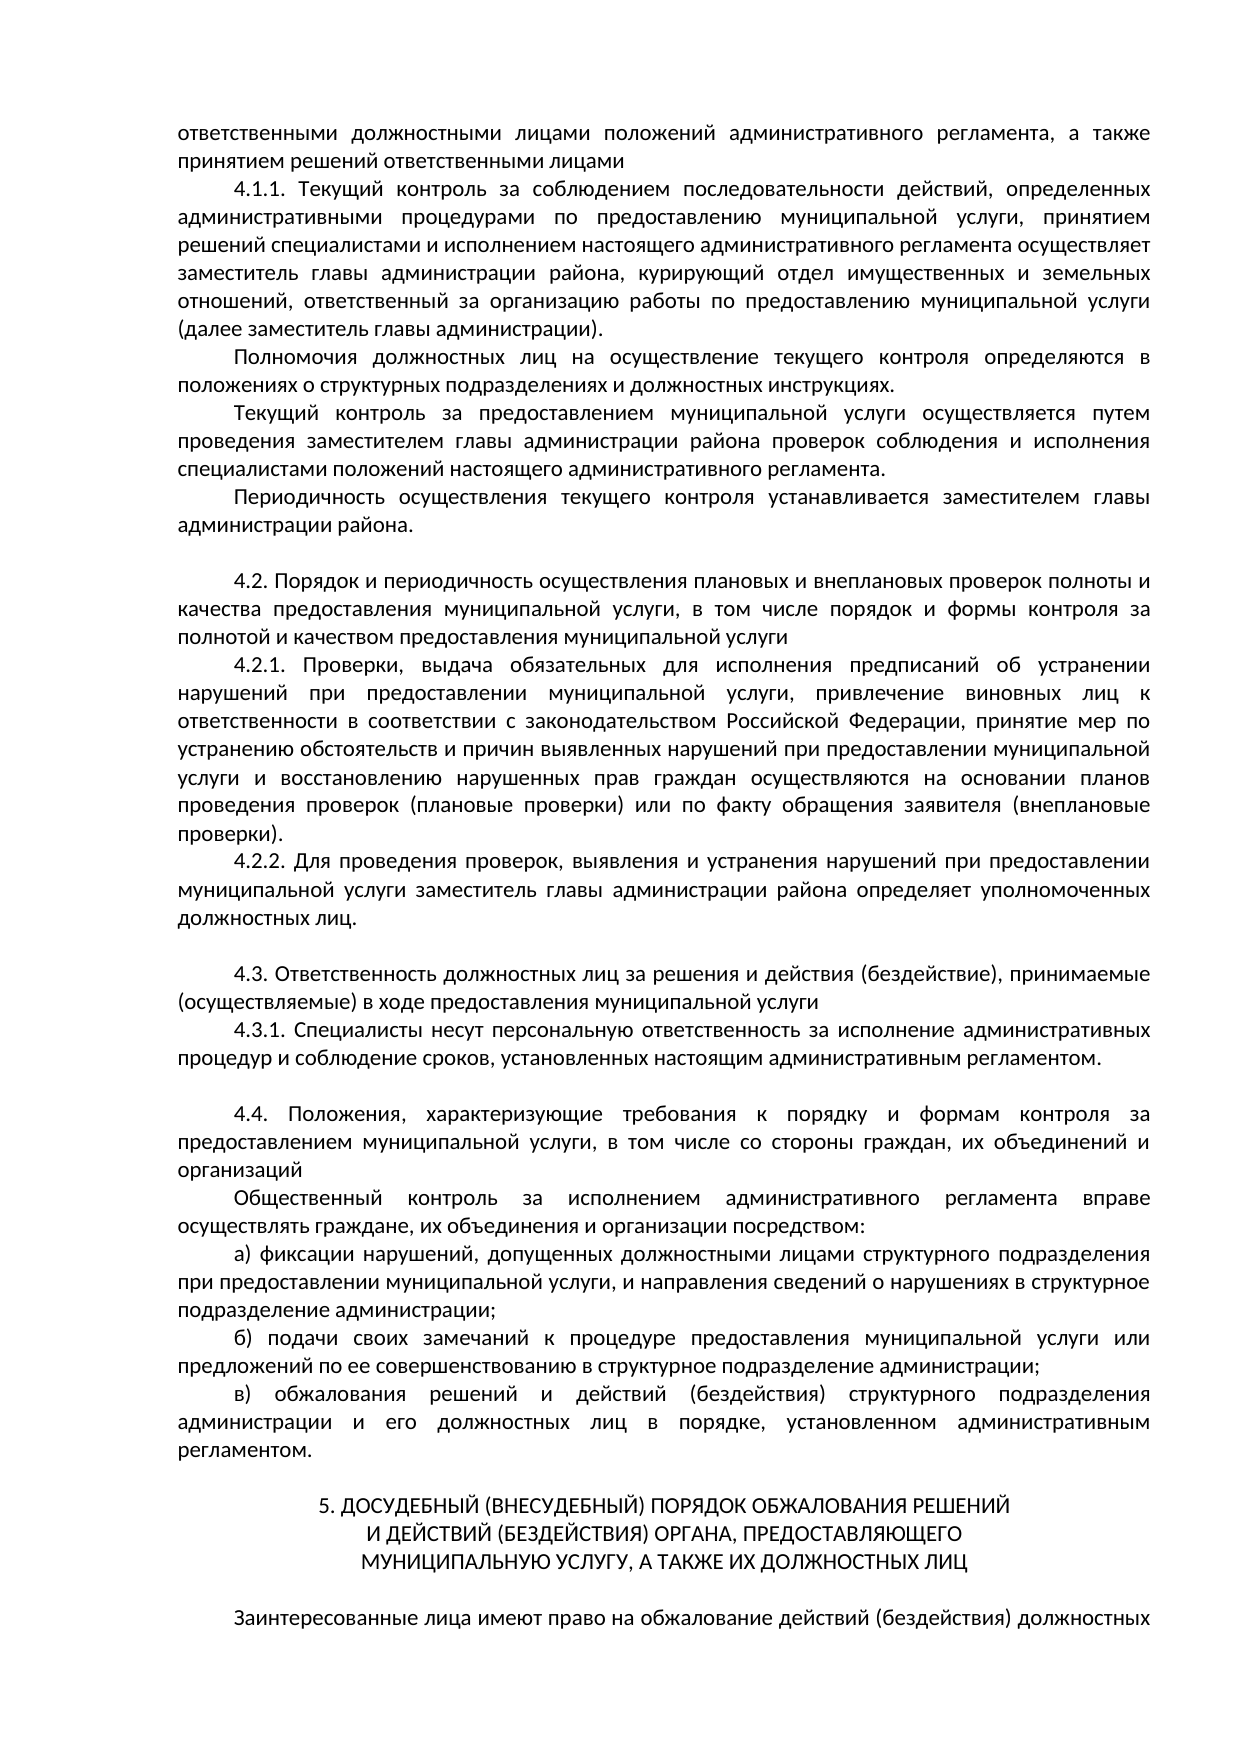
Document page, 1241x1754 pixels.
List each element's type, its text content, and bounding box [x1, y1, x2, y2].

text И ДЕЙСТВИЙ (БЕЗДЕЙСТВИЯ) ОРГАНА, ПРЕДОСТАВЛЯЮЩЕГО [177, 1519, 1152, 1547]
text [177, 118, 1152, 174]
text а) фиксации нарушений, допущенных должностными лицами структурного подразделения при предоставлении муниципальной услуги, и направления сведений о нарушениях в структурное подразделение администрации; [177, 1239, 1152, 1323]
text Полномочия должностных лиц на осуществление текущего контроля определяются в положениях о структурных подразделениях и должностных инструкциях. [177, 342, 1152, 398]
text 5. ДОСУДЕБНЫЙ (ВНЕСУДЕБНЫЙ) ПОРЯДОК ОБЖАЛОВАНИЯ РЕШЕНИЙ [177, 1491, 1152, 1519]
text в) обжалования решений и действий (бездействия) структурного подразделения администрации и его должностных лиц в порядке, установленном административным регламентом. [177, 1379, 1152, 1463]
text Общественный контроль за исполнением административного регламента вправе осуществлять граждане, их объединения и организации посредством: [177, 1183, 1152, 1239]
text 4.2.1. Проверки, выдача обязательных для исполнения предписаний об устранении нарушений при предоставлении муниципальной услуги, привлечение виновных лиц к ответственности в соответствии с законодательством Российской Федерации, принятие мер по устранению обстоятельств и причин выявленных нарушений при предоставлении муниципальной услуги и восстановлению нарушенных прав граждан осуществляются на основании планов проведения проверок (плановые проверки) или по факту обращения заявителя (внеплановые проверки). [177, 651, 1152, 847]
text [177, 1603, 1152, 1631]
text 4.4. Положения, характеризующие требования к порядку и формам контроля за предоставлением муниципальной услуги, в том числе со стороны граждан, их объединений и организаций [177, 1099, 1152, 1183]
text МУНИЦИПАЛЬНУЮ УСЛУГУ, А ТАКЖЕ ИХ ДОЛЖНОСТНЫХ ЛИЦ [177, 1547, 1152, 1575]
text 4.3.1. Специалисты несут персональную ответственность за исполнение административных процедур и соблюдение сроков, установленных настоящим административным регламентом. [177, 1015, 1152, 1071]
text Текущий контроль за предоставлением муниципальной услуги осуществляется путем проведения заместителем главы администрации района проверок соблюдения и исполнения специалистами положений настоящего административного регламента. [177, 398, 1152, 482]
text 4.3. Ответственность должностных лиц за решения и действия (бездействие), принимаемые (осуществляемые) в ходе предоставления муниципальной услуги [177, 959, 1152, 1015]
text 4.1.1. Текущий контроль за соблюдением последовательности действий, определенных административными процедурами по предоставлению муниципальной услуги, принятием решений специалистами и исполнением настоящего административного регламента осуществляет заместитель главы администрации района, курирующий отдел имущественных и земельных отношений, ответственный за организацию работы по предоставлению муниципальной услуги (далее заместитель главы администрации). [177, 174, 1152, 342]
text б) подачи своих замечаний к процедуре предоставления муниципальной услуги или предложений по ее совершенствованию в структурное подразделение администрации; [177, 1323, 1152, 1379]
text 4.2.2. Для проведения проверок, выявления и устранения нарушений при предоставлении муниципальной услуги заместитель главы администрации района определяет уполномоченных должностных лиц. [177, 847, 1152, 931]
text Периодичность осуществления текущего контроля устанавливается заместителем главы администрации района. [177, 482, 1152, 538]
text 4.2. Порядок и периодичность осуществления плановых и внеплановых проверок полноты и качества предоставления муниципальной услуги, в том числе порядок и формы контроля за полнотой и качеством предоставления муниципальной услуги [177, 566, 1152, 651]
